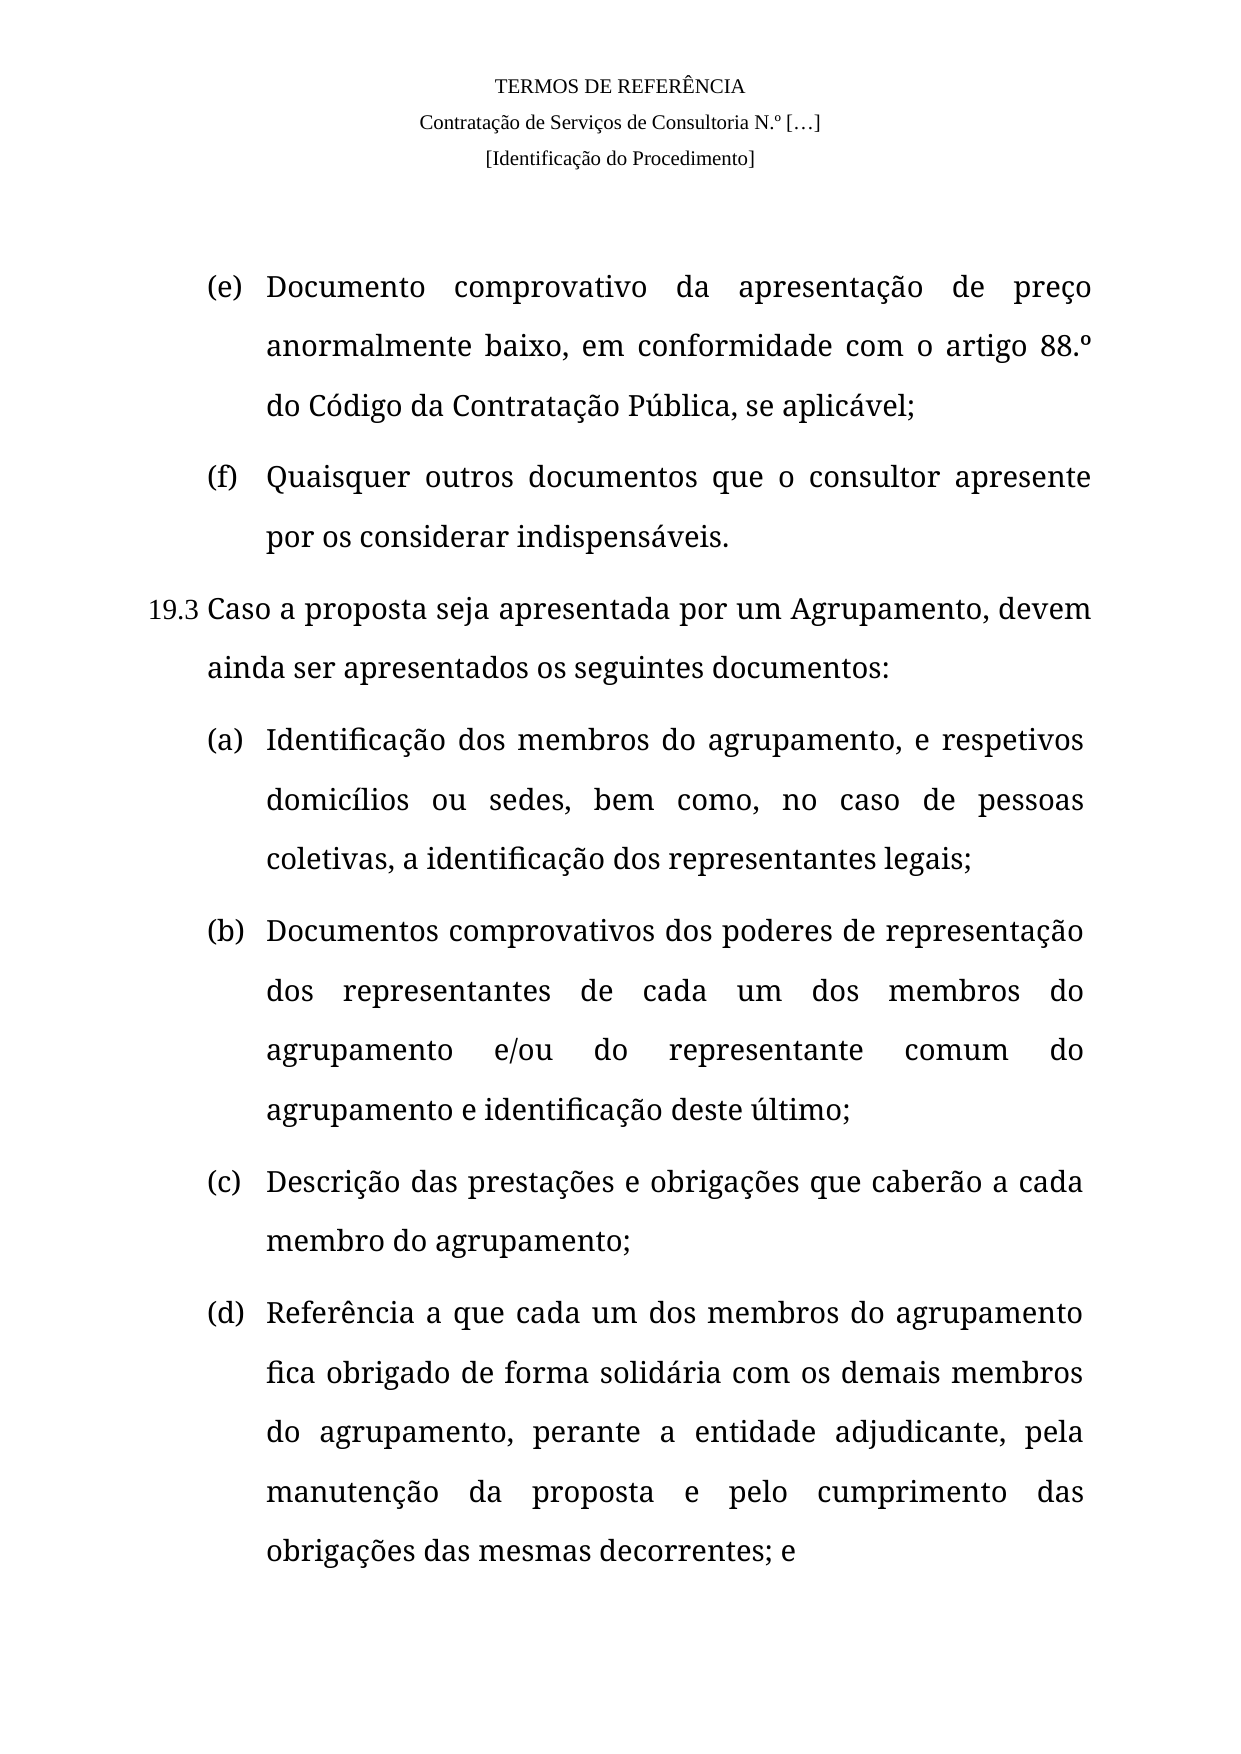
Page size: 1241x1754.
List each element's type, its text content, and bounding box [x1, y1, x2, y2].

list Caso a proposta seja apresentada por um Agrupamento, devem ainda ser apresentados os seguintes documentos: [148, 588, 1092, 687]
list Referência a que cada um dos membros do agrupamento fica obrigado de forma solidária com os demais membros do agrupamento, perante a entidade adjudicante, pela manutenção da proposta e pelo cumprimento das obrigações das mesmas decorrentes; e [207, 1292, 1085, 1570]
list Quaisquer outros documentos que o consultor apresente por os considerar indispensáveis. [207, 457, 1092, 556]
list Identificação dos membros do agrupamento, e respetivos domicílios ou sedes, bem como, no caso de pessoas coletivas, a identificação dos representantes legais; [207, 720, 1085, 878]
list Documentos comprovativos dos poderes de representação dos representantes de cada um dos membros do agrupamento e/ou do representante comum do agrupamento e identificação deste último; [207, 911, 1085, 1129]
list Documento comprovativo da apresentação de preço anormalmente baixo, em conformidade com o artigo 88.º do Código da Contratação Pública, se aplicável; [207, 266, 1092, 424]
list Descrição das prestações e obrigações que caberão a cada membro do agrupamento; [207, 1161, 1085, 1260]
